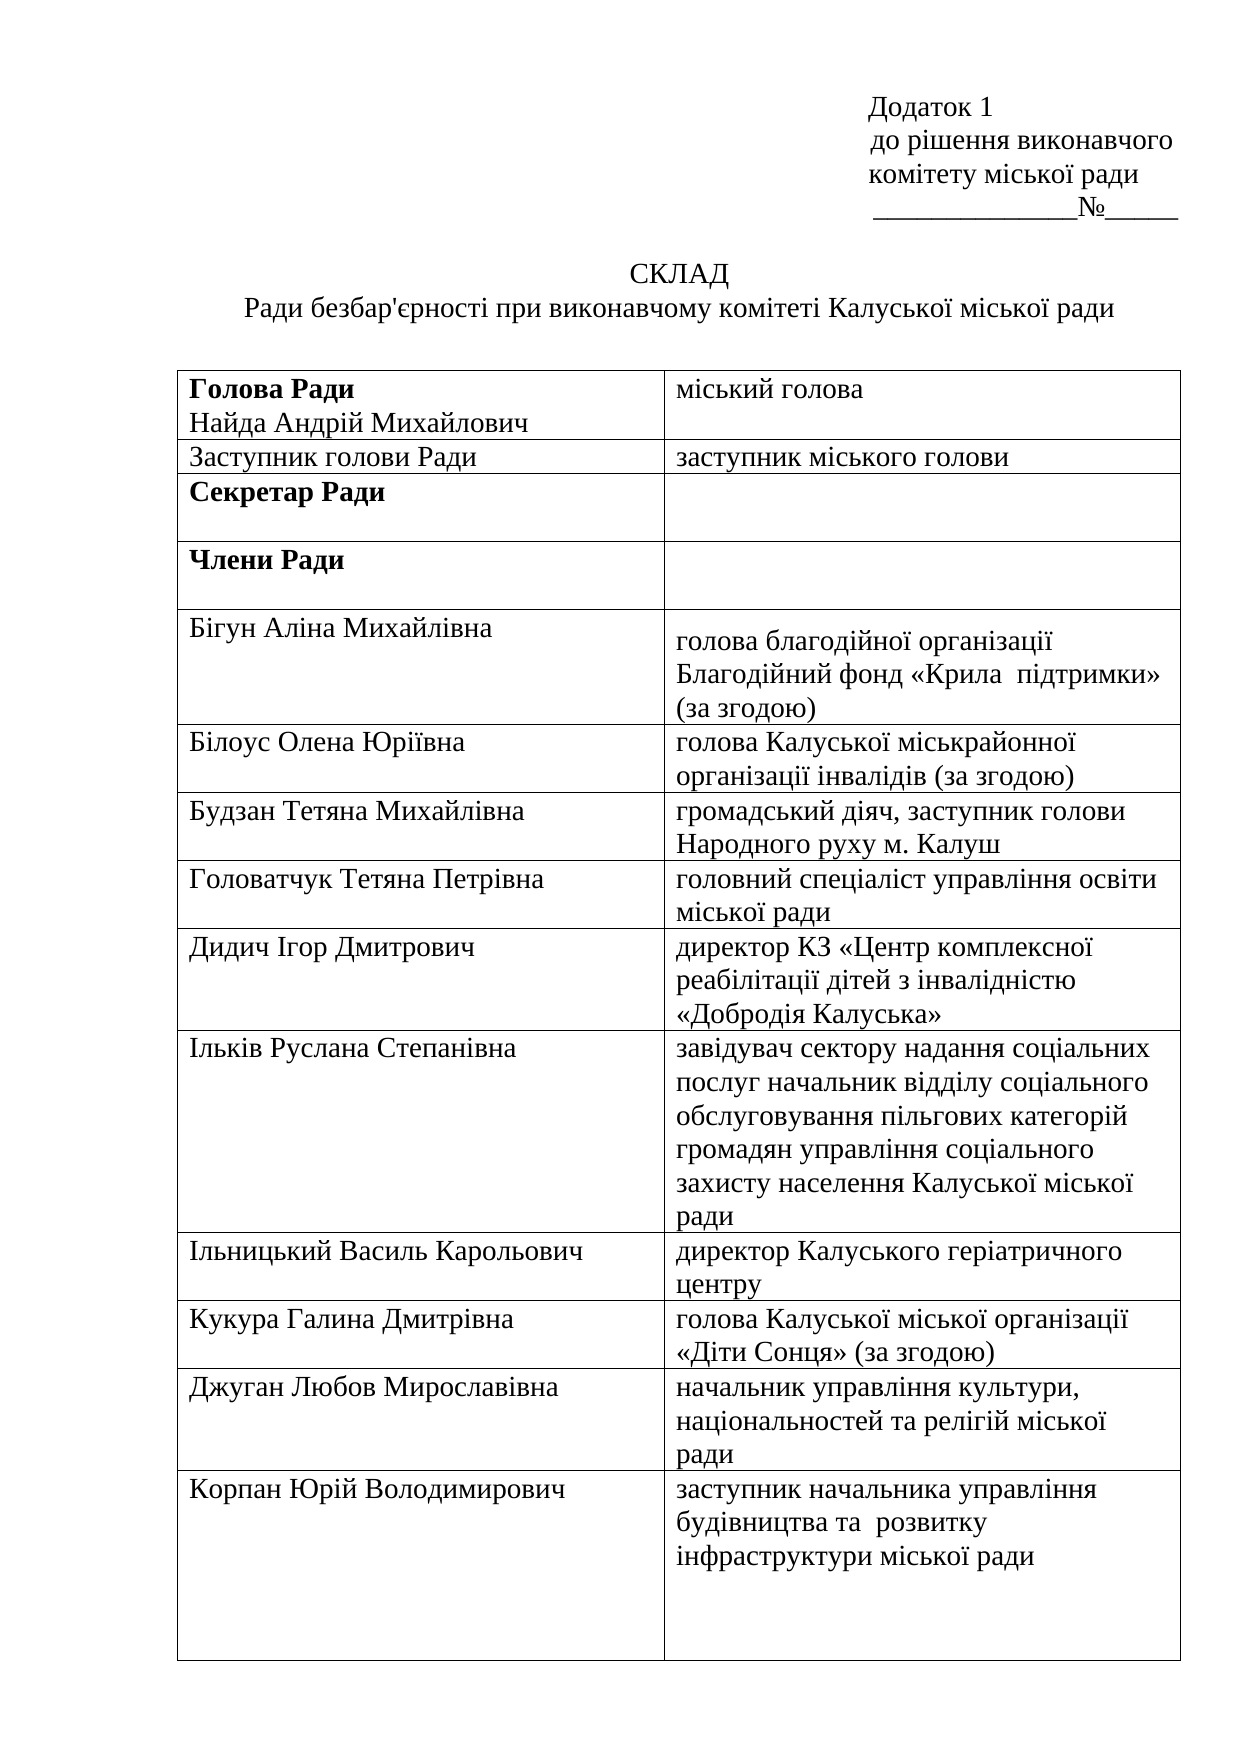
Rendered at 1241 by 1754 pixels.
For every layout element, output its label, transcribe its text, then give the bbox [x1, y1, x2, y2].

table_cell [665, 542, 1180, 609]
table_header Голова Ради Найда Андрій Михайлович [178, 371, 664, 438]
table_cell Будзан Тетяна Михайлівна [178, 793, 664, 860]
table_cell Секретар Ради [178, 474, 664, 541]
text до рішення виконавчого [177, 122, 1181, 156]
table_cell завідувач сектору надання соціальних послуг начальник відділу соціального обслуговування пільгових категорій громадян управління соціального захисту населення Калуської міської ради [665, 1031, 1180, 1232]
table_cell голова благодійної організації Благодійний фонд «Крила підтримки» (за згодою) [665, 610, 1180, 723]
table_cell Бігун Аліна Михайлівна [178, 610, 664, 723]
table_cell Корпан Юрій Володимирович [178, 1471, 664, 1660]
table_cell заступник міського голови [665, 440, 1180, 473]
table_cell [665, 474, 1180, 541]
table_cell Ільків Руслана Степанівна [178, 1031, 664, 1232]
table_cell голова Калуської міськрайонної організації інвалідів (за згодою) [665, 725, 1180, 792]
text Ради безбар'єрності при виконавчому комітеті Калуської міської ради [177, 290, 1181, 323]
table_cell заступник начальника управління будівництва та розвитку інфраструктури міської ради [665, 1471, 1180, 1660]
text ______________№_____ [177, 189, 1181, 223]
table_cell головний спеціаліст управління освіти міської ради [665, 861, 1180, 928]
table_cell Джуган Любов Мирославівна [178, 1369, 664, 1470]
text СКЛАД [177, 256, 1181, 290]
table_cell Ільницький Василь Карольович [178, 1233, 664, 1300]
text комітету міської ради [177, 156, 1181, 189]
table_cell директор КЗ «Центр комплексної реабілітації дітей з інвалідністю «Добродія Калуська» [665, 929, 1180, 1029]
table_cell Головатчук Тетяна Петрівна [178, 861, 664, 928]
table_cell Заступник голови Ради [178, 440, 664, 473]
table_cell голова Калуської міської організації «Діти Сонця» (за згодою) [665, 1301, 1180, 1368]
table_cell Члени Ради [178, 542, 664, 609]
table_cell Білоус Олена Юріївна [178, 725, 664, 792]
table_header міський голова [665, 371, 1180, 438]
text Додаток 1 [177, 89, 1181, 122]
table_cell директор Калуського геріатричного центру [665, 1233, 1180, 1300]
table_cell громадський діяч, заступник голови Народного руху м. Калуш [665, 793, 1180, 860]
table_cell начальник управління культури, національностей та релігій міської ради [665, 1369, 1180, 1470]
table_cell Кукура Галина Дмитрівна [178, 1301, 664, 1368]
table_cell Дидич Ігор Дмитрович [178, 929, 664, 1029]
